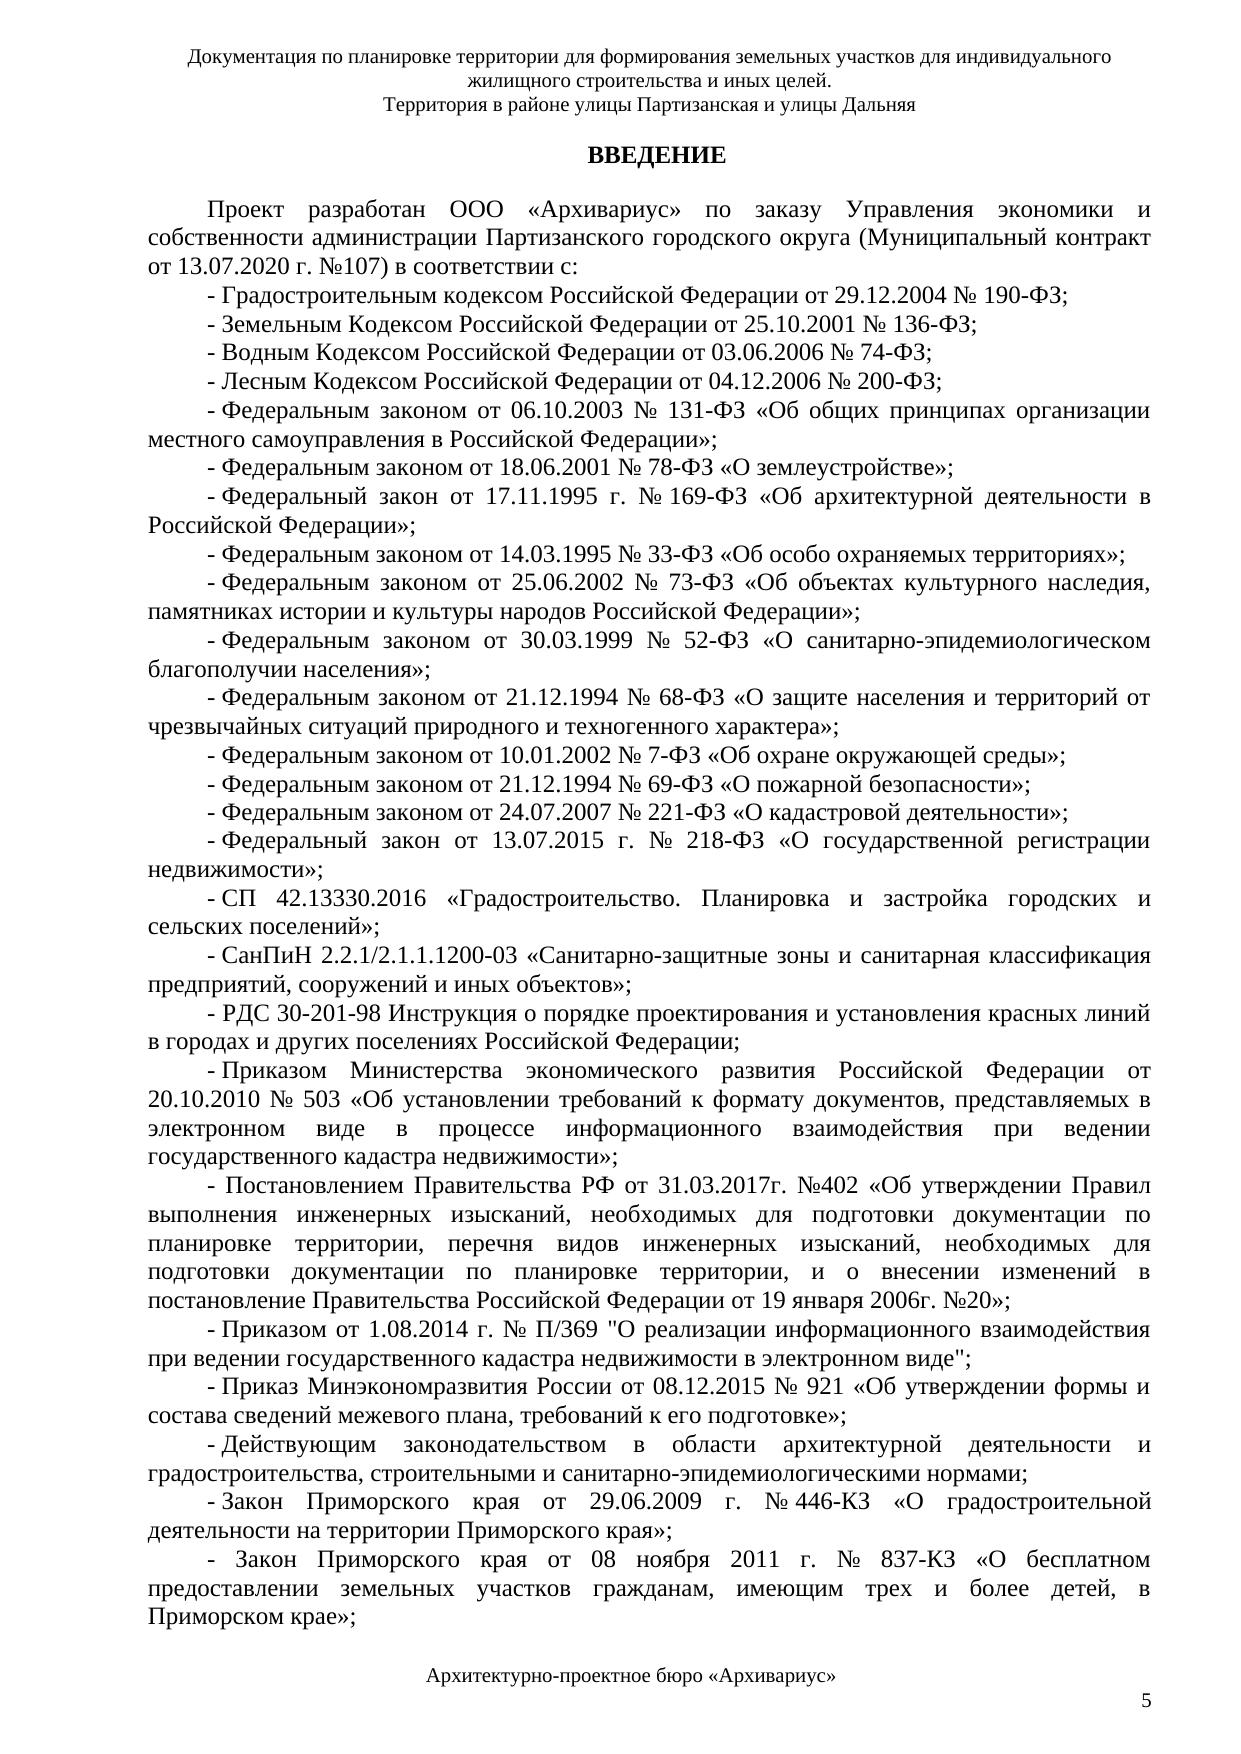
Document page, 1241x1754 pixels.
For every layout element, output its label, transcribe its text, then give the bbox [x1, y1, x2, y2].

text - Приказом Министерства экономического развития Российской Федерации от 20.10.2010 № 503 «Об установлении требований к формату документов, представляемых в электронном виде в процессе информационного взаимодействия при ведении государственного кадастра недвижимости»; [148, 1055, 1152, 1170]
text - Приказом от 1.08.2014 г. № П/369 "О реализации информационного взаимодействия при ведении государственного кадастра недвижимости в электронном виде"; [148, 1314, 1152, 1371]
text - Водным Кодексом Российской Федерации от 03.06.2006 № 74-ФЗ; [148, 337, 1152, 366]
text ВВЕДЕНИЕ [162, 140, 1152, 169]
text - СанПиН 2.2.1/2.1.1.1200-03 «Санитарно-защитные зоны и санитарная классификация предприятий, сооружений и иных объектов»; [148, 940, 1152, 998]
text - Приказ Минэкономразвития России от 08.12.2015 № 921 «Об утверждении формы и состава сведений межевого плана, требований к его подготовке»; [148, 1371, 1152, 1429]
text - Постановлением Правительства РФ от 31.03.2017г. №402 «Об утверждении Правил выполнения инженерных изысканий, необходимых для подготовки документации по планировке территории, перечня видов инженерных изысканий, необходимых для подготовки документации по планировке территории, и о внесении изменений в постановление Правительства Российской Федерации от 19 января 2006г. №20»; [148, 1170, 1152, 1314]
text - Градостроительным кодексом Российской Федерации от 29.12.2004 № 190-ФЗ; [148, 280, 1152, 309]
text - Действующим законодательством в области архитектурной деятельности и градостроительства, строительными и санитарно-эпидемиологическими нормами; [148, 1429, 1152, 1486]
text - Лесным Кодексом Российской Федерации от 04.12.2006 № 200-ФЗ; [148, 366, 1152, 395]
text - РДС 30-201-98 Инструкция о порядке проектирования и установления красных линий в городах и других поселениях Российской Федерации; [148, 998, 1152, 1055]
text - Федеральным законом от 30.03.1999 № 52-ФЗ «О санитарно-эпидемиологическом благополучии населения»; [148, 625, 1152, 682]
text - Закон Приморского края от 29.06.2009 г. № 446-КЗ «О градостроительной деятельности на территории Приморского края»; [148, 1486, 1152, 1544]
text - Федеральный закон от 17.11.1995 г. № 169-ФЗ «Об архитектурной деятельности в Российской Федерации»; [148, 481, 1152, 539]
text Проект разработан ООО «Архивариус» по заказу Управления экономики и собственности администрации Партизанского городского округа (Муниципальный контракт от 13.07.2020 г. №107) в соответствии с: [148, 194, 1152, 280]
text - Федеральным законом от 21.12.1994 № 69-ФЗ «О пожарной безопасности»; [148, 769, 1152, 797]
text - Федеральным законом от 14.03.1995 № 33-ФЗ «Об особо охраняемых территориях»; [148, 539, 1152, 567]
text - Федеральным законом от 24.07.2007 № 221-ФЗ «О кадастровой деятельности»; [148, 797, 1152, 826]
text - Федеральным законом от 21.12.1994 № 68-ФЗ «О защите населения и территорий от чрезвычайных ситуаций природного и техногенного характера»; [148, 682, 1152, 740]
text - Федеральным законом от 06.10.2003 № 131-ФЗ «Об общих принципах организации местного самоуправления в Российской Федерации»; [148, 395, 1152, 452]
text - Земельным Кодексом Российской Федерации от 25.10.2001 № 136-ФЗ; [148, 309, 1152, 337]
text - СП 42.13330.2016 «Градостроительство. Планировка и застройка городских и сельских поселений»; [148, 883, 1152, 940]
text - Федеральным законом от 25.06.2002 № 73-ФЗ «Об объектах культурного наследия, памятниках истории и культуры народов Российской Федерации»; [148, 567, 1152, 625]
text - Федеральным законом от 18.06.2001 № 78-ФЗ «О землеустройстве»; [148, 452, 1152, 481]
text - Федеральный закон от 13.07.2015 г. № 218-ФЗ «О государственной регистрации недвижимости»; [148, 826, 1152, 883]
text - Закон Приморского края от 08 ноября 2011 г. № 837-КЗ «О бесплатном предоставлении земельных участков гражданам, имеющим трех и более детей, в Приморском крае»; [148, 1544, 1152, 1630]
text - Федеральным законом от 10.01.2002 № 7-ФЗ «Об охране окружающей среды»; [148, 740, 1152, 769]
